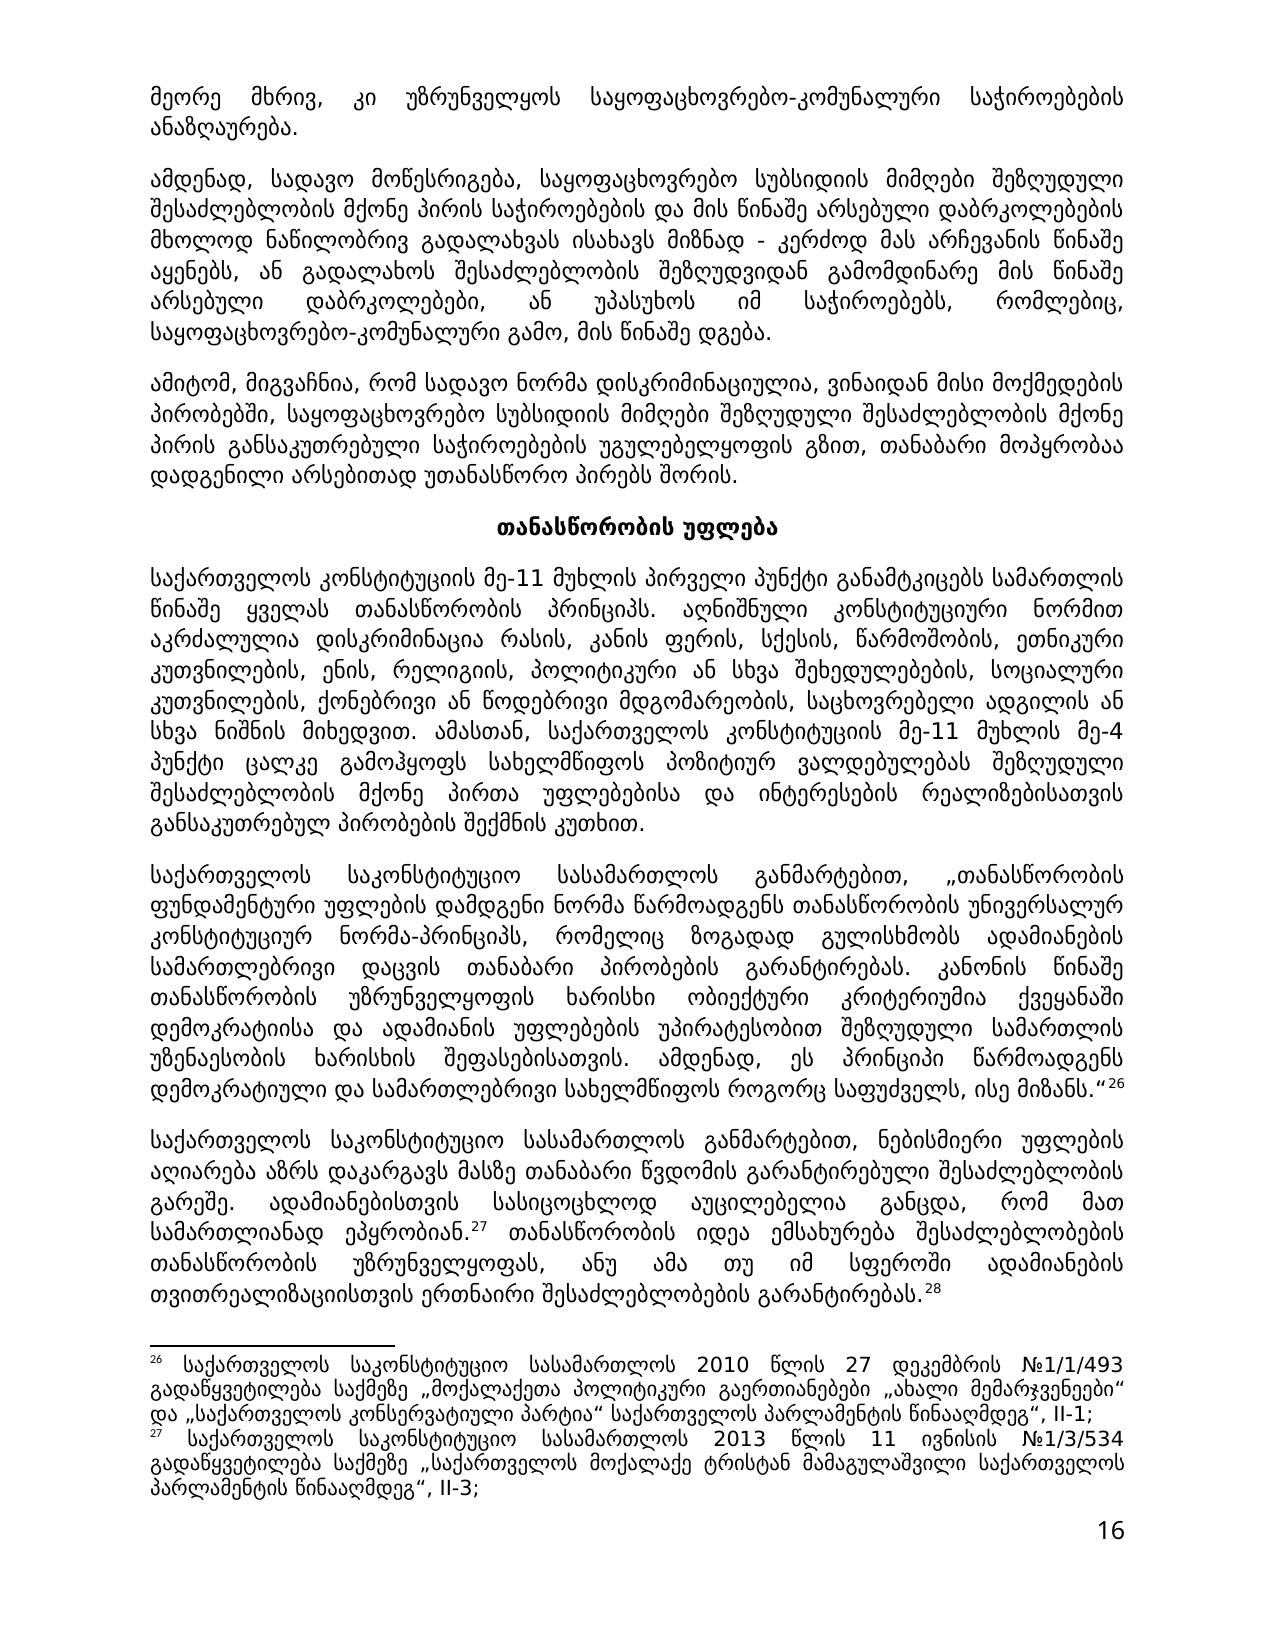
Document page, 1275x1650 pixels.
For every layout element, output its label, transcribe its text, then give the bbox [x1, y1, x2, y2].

text საქართველოს კონსტიტუციის მე-11 მუხლის პირველი პუნქტი განამტკიცებს სამართლის წინაშე ყველას თანასწორობის პრინციპს. აღნიშნული კონსტიტუციური ნორმით აკრძალულია დისკრიმინაცია რასის, კანის ფერის, სქესის, წარმოშობის, ეთნიკური კუთვნილების, ენის, რელიგიის, პოლიტიკური ან სხვა შეხედულებების, სოციალური კუთვნილების, ქონებრივი ან წოდებრივი მდგომარეობის, საცხოვრებელი ადგილის ან სხვა ნიშნის მიხედვით. ამასთან, საქართველოს კონსტიტუციის მე-11 მუხლის მე-4 პუნქტი ცალკე გამოჰყოფს სახელმწიფოს პოზიტიურ ვალდებულებას შეზღუდული შესაძლებლობის მქონე პირთა უფლებებისა და ინტერესების რეალიზებისათვის განსაკუთრებულ პირობების შექმნის კუთხით. [150, 565, 1125, 837]
text ამიტომ, მიგვაჩნია, რომ სადავო ნორმა დისკრიმინაციულია, ვინაიდან მისი მოქმედების პირობებში, საყოფაცხოვრებო სუბსიდიის მიმღები შეზღუდული შესაძლებლობის მქონე პირის განსაკუთრებული საჭიროებების უგულებელყოფის გზით, თანაბარი მოპყრობაა დადგენილი არსებითად უთანასწორო პირებს შორის. [150, 371, 1125, 489]
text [150, 84, 1125, 141]
text თანასწორობის უფლება [150, 514, 1125, 541]
text ამდენად, სადავო მოწესრიგება, საყოფაცხოვრებო სუბსიდიის მიმღები შეზღუდული შესაძლებლობის მქონე პირის საჭიროებების და მის წინაშე არსებული დაბრკოლებების მხოლოდ ნაწილობრივ გადალახვას ისახავს მიზნად - კერძოდ მას არჩევანის წინაშე აყენებს, ან გადალახოს შესაძლებლობის შეზღუდვიდან გამომდინარე მის წინაშე არსებული დაბრკოლებები, ან უპასუხოს იმ საჭიროებებს, რომლებიც, საყოფაცხოვრებო-კომუნალური გამო, მის წინაშე დგება. [150, 166, 1125, 346]
text საქართველოს საკონსტიტუციო სასამართლოს განმარტებით, ნებისმიერი უფლების აღიარება აზრს დაკარგავს მასზე თანაბარი წვდომის გარანტირებული შესაძლებლობის გარეშე. ადამიანებისთვის სასიცოცხლოდ აუცილებელია განცდა, რომ მათ სამართლიანად ეპყრობიან. თანასწორობის იდეა ემსახურება შესაძლებლობების თანასწორობის უზრუნველყოფას, ანუ ამა თუ იმ სფეროში ადამიანების თვითრეალიზაციისთვის ერთნაირი შესაძლებლობების გარანტირებას. [150, 1128, 1125, 1307]
text საქართველოს საკონსტიტუციო სასამართლოს განმარტებით, „თანასწორობის ფუნდამენტური უფლების დამდგენი ნორმა წარმოადგენს თანასწორობის უნივერსალურ კონსტიტუციურ ნორმა-პრინციპს, რომელიც ზოგადად გულისხმობს ადამიანების სამართლებრივი დაცვის თანაბარი პირობების გარანტირებას. კანონის წინაშე თანასწორობის უზრუნველყოფის ხარისხი ობიექტური კრიტერიუმია ქვეყანაში დემოკრატიისა და ადამიანის უფლებების უპირატესობით შეზღუდული სამართლის უზენაესობის ხარისხის შეფასებისათვის. ამდენად, ეს პრინციპი წარმოადგენს დემოკრატიული და სამართლებრივი სახელმწიფოს როგორც საფუძველს, ისე მიზანს.“ [150, 862, 1125, 1103]
